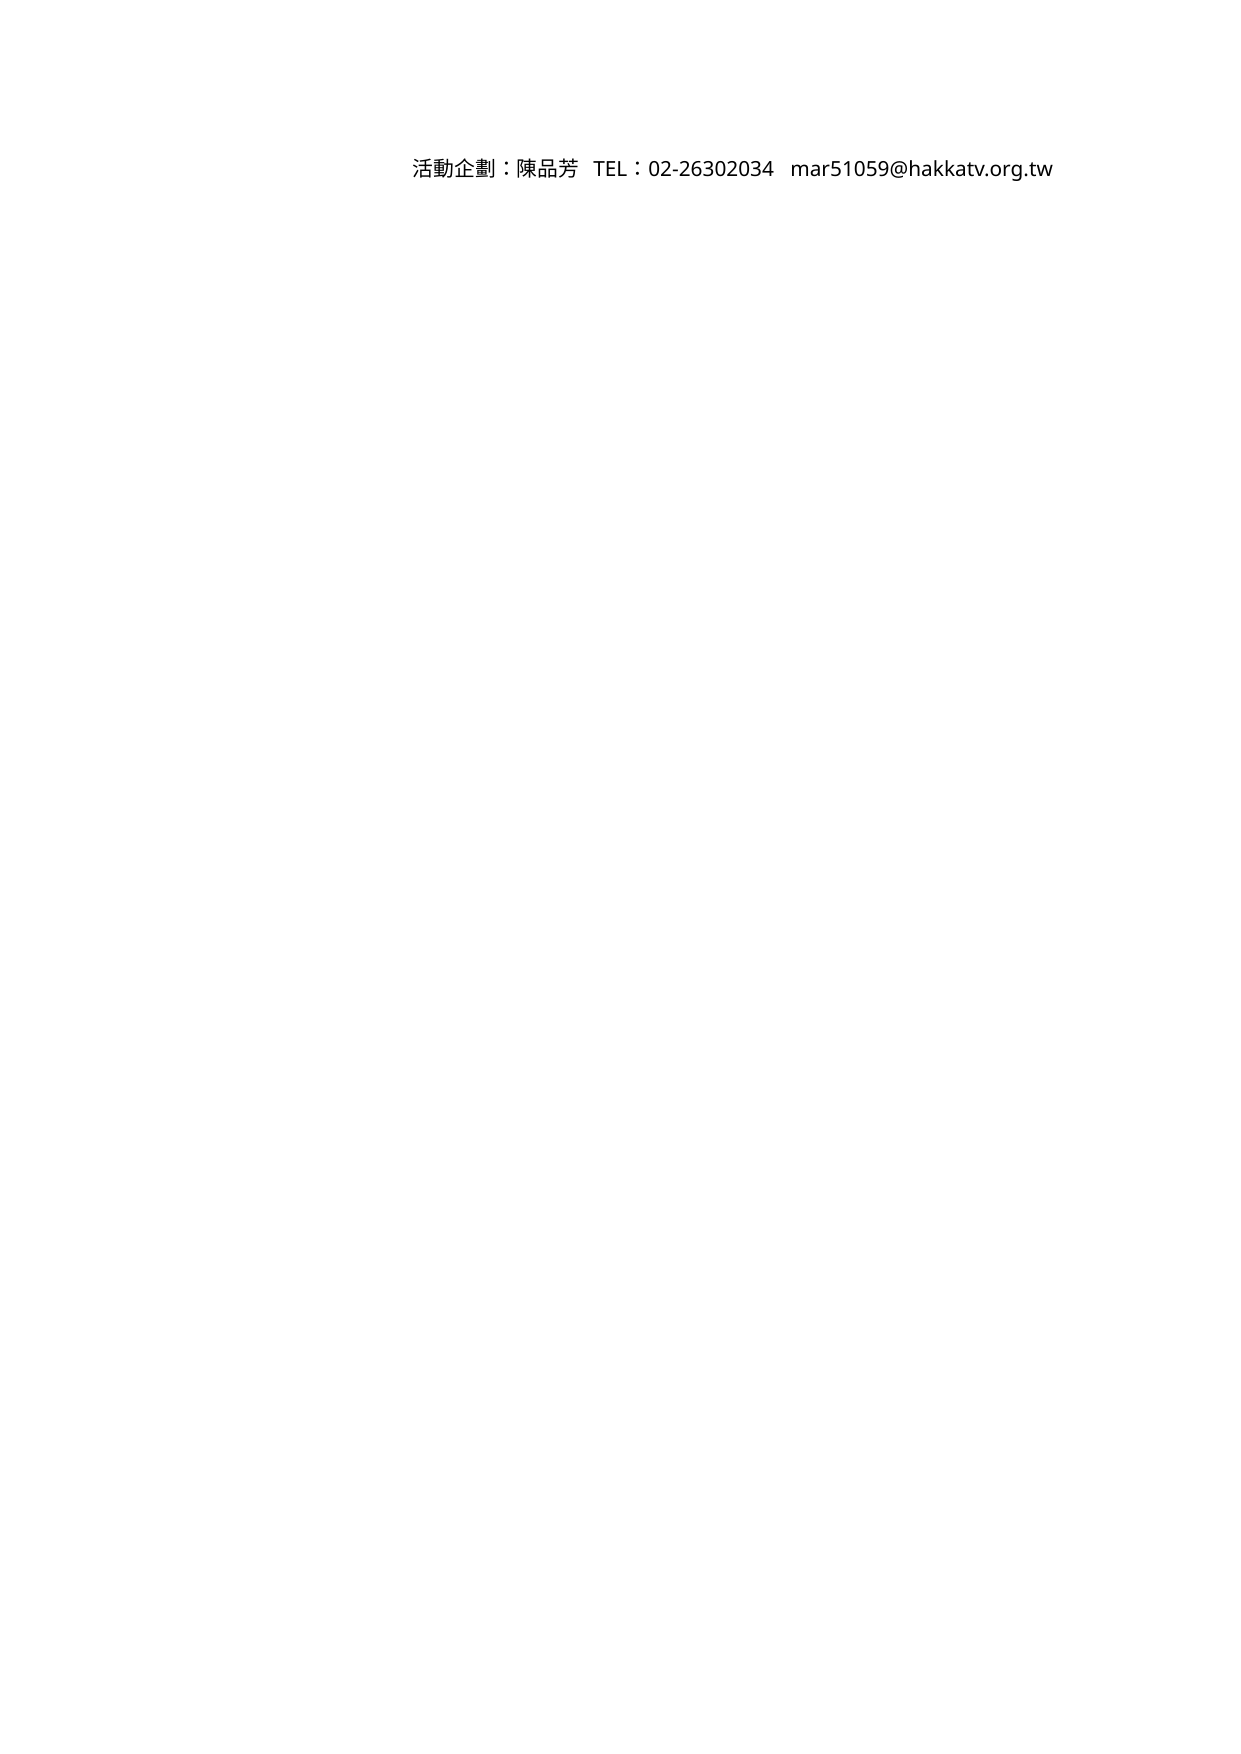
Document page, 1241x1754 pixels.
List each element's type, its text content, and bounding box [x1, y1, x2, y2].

text 活動企劃：陳品芳 TEL：02-26302034 mar51059@hakkatv.org.tw [187, 149, 1053, 187]
